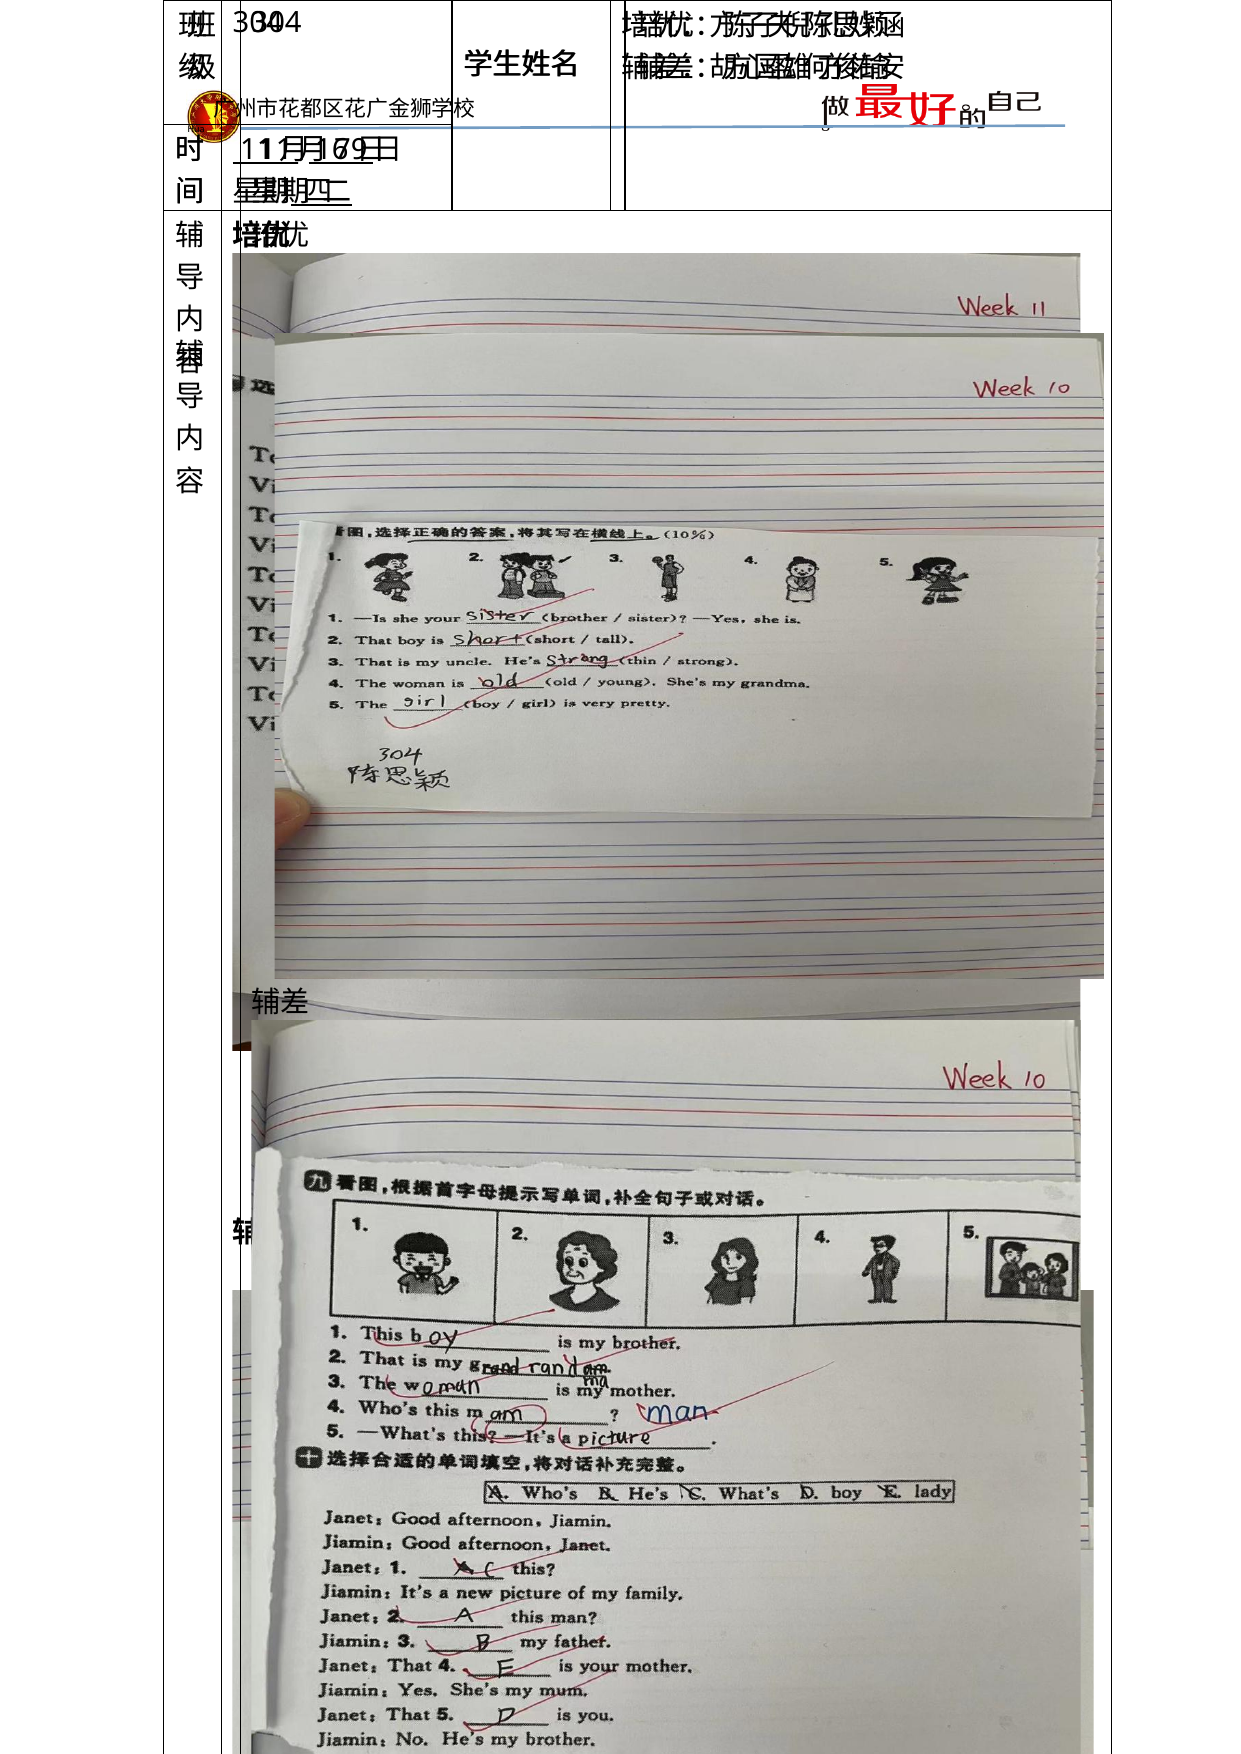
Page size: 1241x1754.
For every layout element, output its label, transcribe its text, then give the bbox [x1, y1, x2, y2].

table_header 学生姓名 [453, 1, 610, 210]
table_cell 培优 辅差 [241, 211, 1111, 1754]
table_header 304 [241, 1, 452, 124]
picture [251, 1020, 1081, 1754]
table_cell 辅导内容 [164, 211, 240, 1754]
table_cell 时间 [164, 125, 240, 210]
table_cell 11月 79日 星期 二 [241, 125, 452, 210]
table_header 班级 [164, 1, 240, 124]
picture [274, 333, 1104, 979]
table_header 培优：方子夫 陈思颖 辅差：胡心盈 何俊瑜 [611, 1, 1111, 210]
